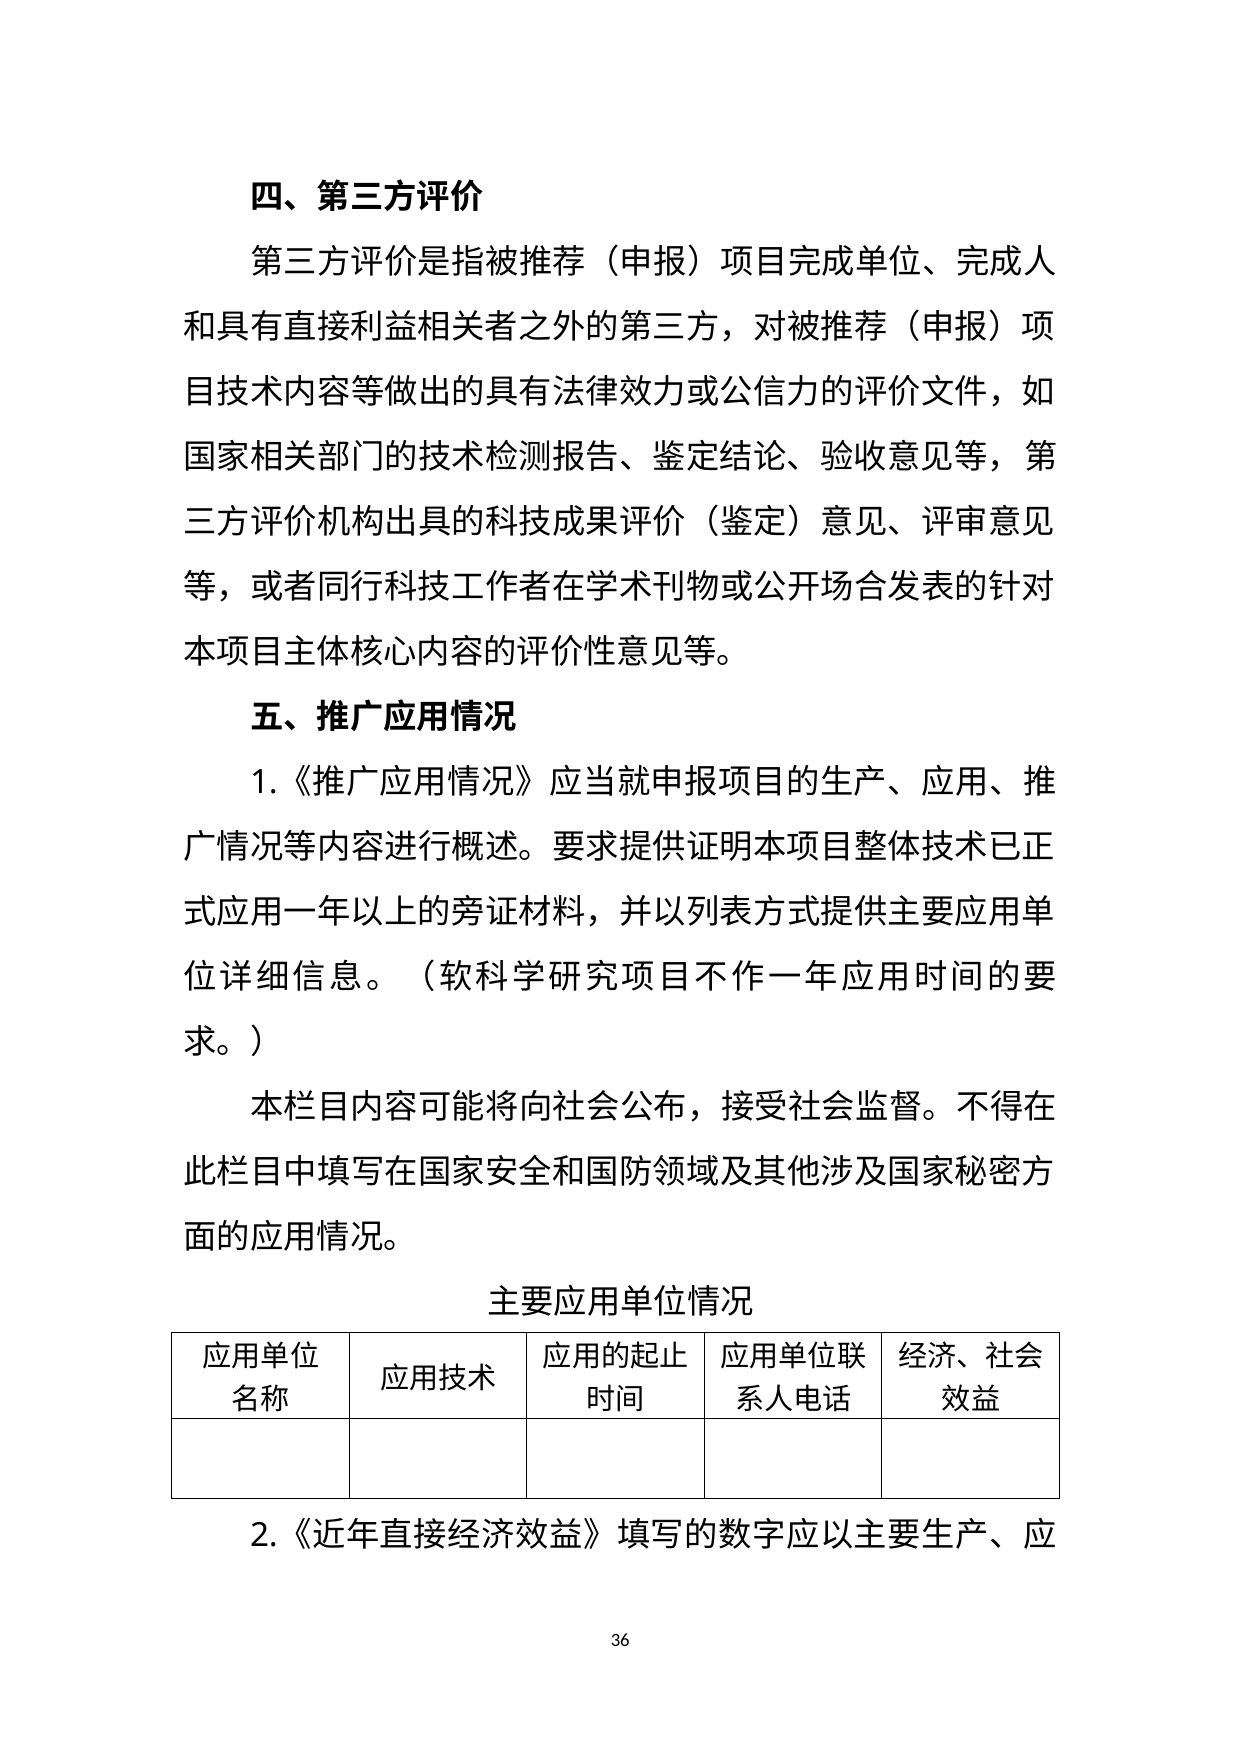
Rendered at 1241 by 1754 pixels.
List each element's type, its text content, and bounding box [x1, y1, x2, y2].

table_header 应用的起止时间 [527, 1333, 704, 1418]
table_cell [705, 1419, 881, 1498]
text 第三方评价是指被推荐（申报）项目完成单位、完成人和具有直接利益相关者之外的第三方，对被推荐（申报）项目技术内容等做出的具有法律效力或公信力的评价文件，如国家相关部门的技术检测报告、鉴定结论、验收意见等，第三方评价机构出具的科技成果评价（鉴定）意见、评审意见等，或者同行科技工作者在学术刊物或公开场合发表的针对本项目主体核心内容的评价性意见等。 [183, 227, 1057, 682]
table_cell [172, 1419, 349, 1498]
table_header 应用技术 [350, 1333, 526, 1418]
table_cell [882, 1419, 1059, 1498]
table_header 经济、社会效益 [882, 1333, 1059, 1418]
table_header 应用单位 名称 [172, 1333, 349, 1418]
text 五、推广应用情况 [183, 682, 1057, 747]
table_cell [350, 1419, 526, 1498]
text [183, 1499, 1057, 1564]
text 本栏目内容可能将向社会公布，接受社会监督。不得在此栏目中填写在国家安全和国防领域及其他涉及国家秘密方面的应用情况。 [183, 1072, 1057, 1267]
table_header 应用单位联系人电话 [705, 1333, 881, 1418]
table_cell [527, 1419, 704, 1498]
text 主要应用单位情况 [183, 1267, 1057, 1332]
text 四、第三方评价 [183, 162, 1057, 227]
text 1.《推广应用情况》应当就申报项目的生产、应用、推广情况等内容进行概述。要求提供证明本项目整体技术已正式应用一年以上的旁证材料，并以列表方式提供主要应用单位详细信息。（软科学研究项目不作一年应用时间的要求。） [183, 747, 1057, 1072]
